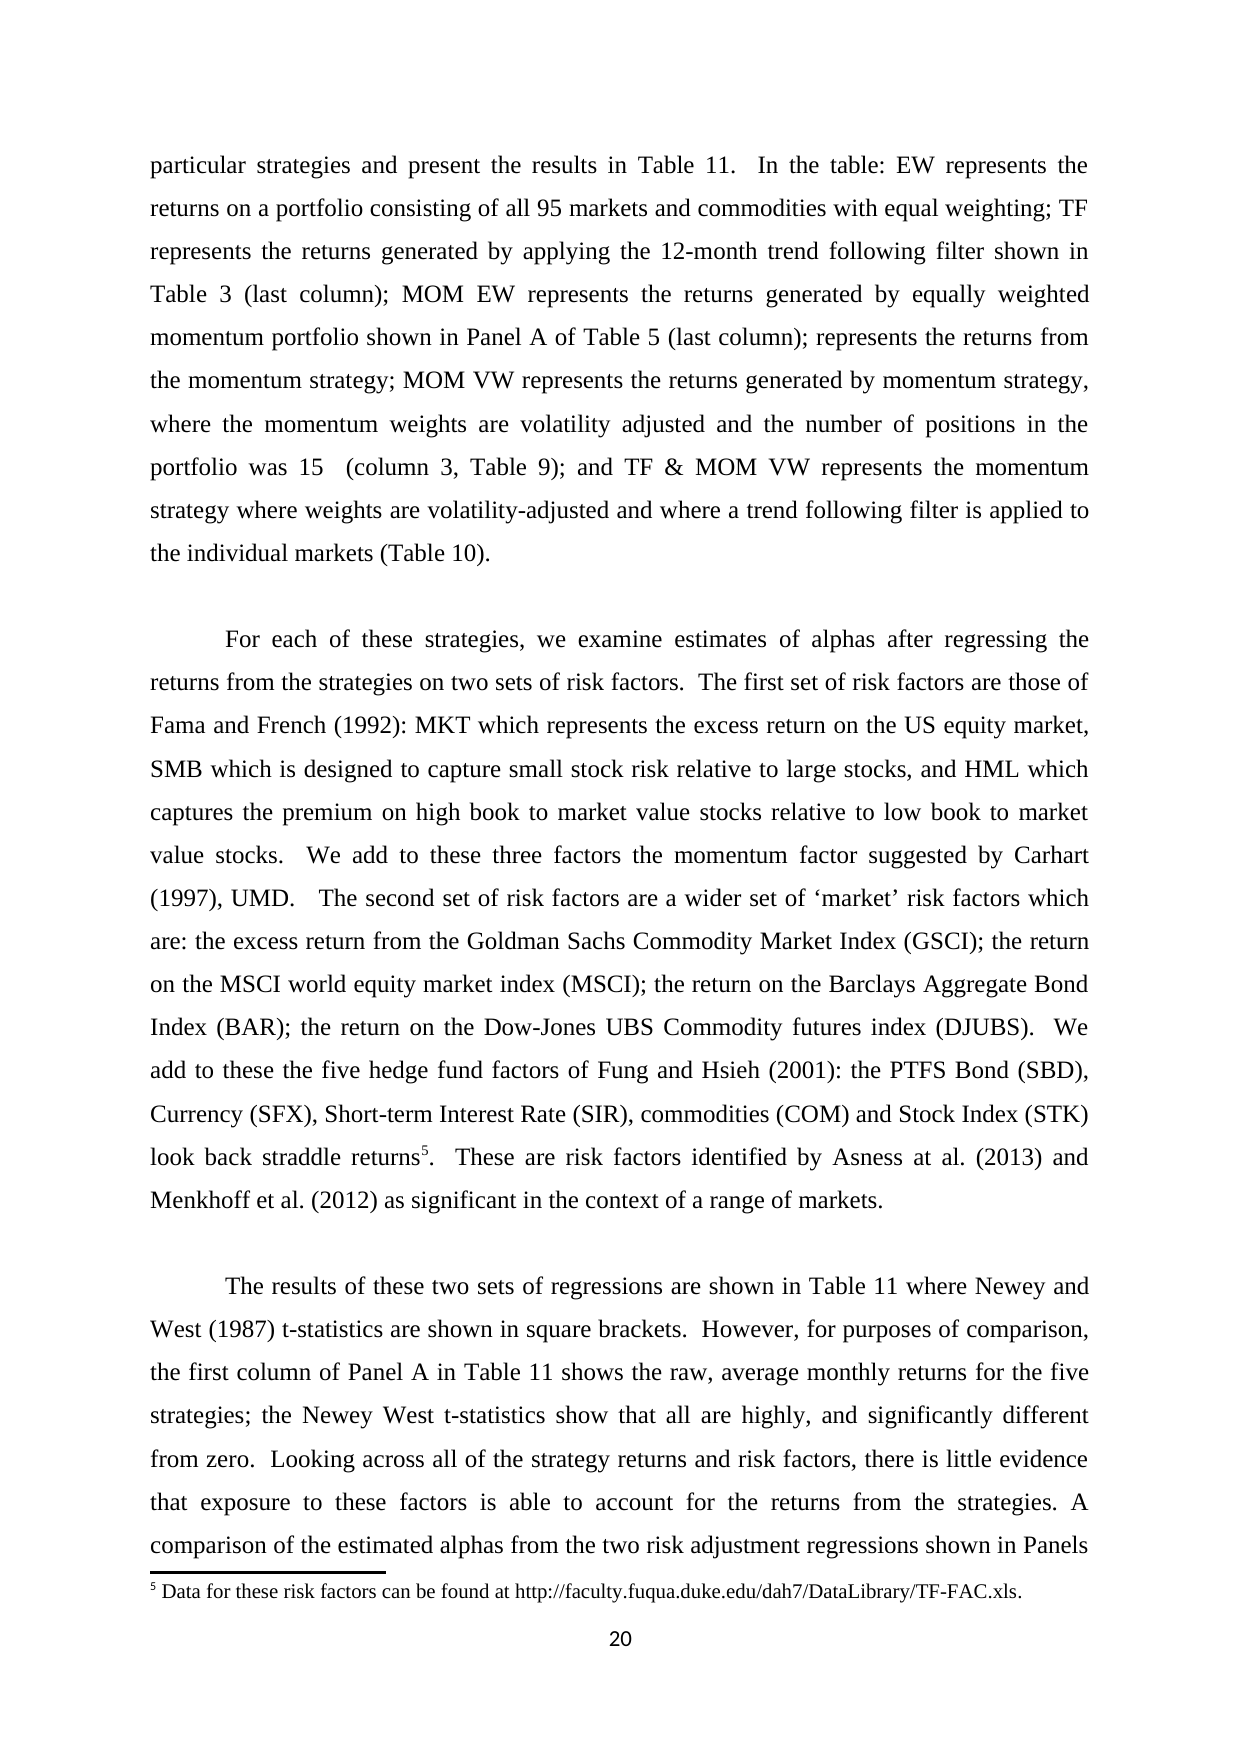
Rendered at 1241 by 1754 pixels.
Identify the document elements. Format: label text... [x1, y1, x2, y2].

text For each of these strategies, we examine estimates of alphas after regressing the returns from the strategies on two sets of risk factors. The first set of risk factors are those of Fama and French (1992): MKT which represents the excess return on the US equity market, SMB which is designed to capture small stock risk relative to large stocks, and HML which captures the premium on high book to market value stocks relative to low book to market value stocks. We add to these three factors the momentum factor suggested by Carhart (1997), UMD. The second set of risk factors are a wider set of ‘market’ risk factors which are: the excess return from the Goldman Sachs Commodity Market Index (GSCI); the return on the MSCI world equity market index (MSCI); the return on the Barclays Aggregate Bond Index (BAR); the return on the Dow-Jones UBS Commodity futures index (DJUBS). We add to these the five hedge fund factors of Fung and Hsieh (2001): the PTFS Bond (SBD), Currency (SFX), Short-term Interest Rate (SIR), commodities (COM) and Stock Index (STK) look back straddle returns. These are risk factors identified by Asness at al. (2013) and Menkhoff et al. (2012) as significant in the context of a range of markets. [150, 624, 1090, 1214]
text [150, 1271, 1090, 1559]
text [150, 150, 1090, 567]
